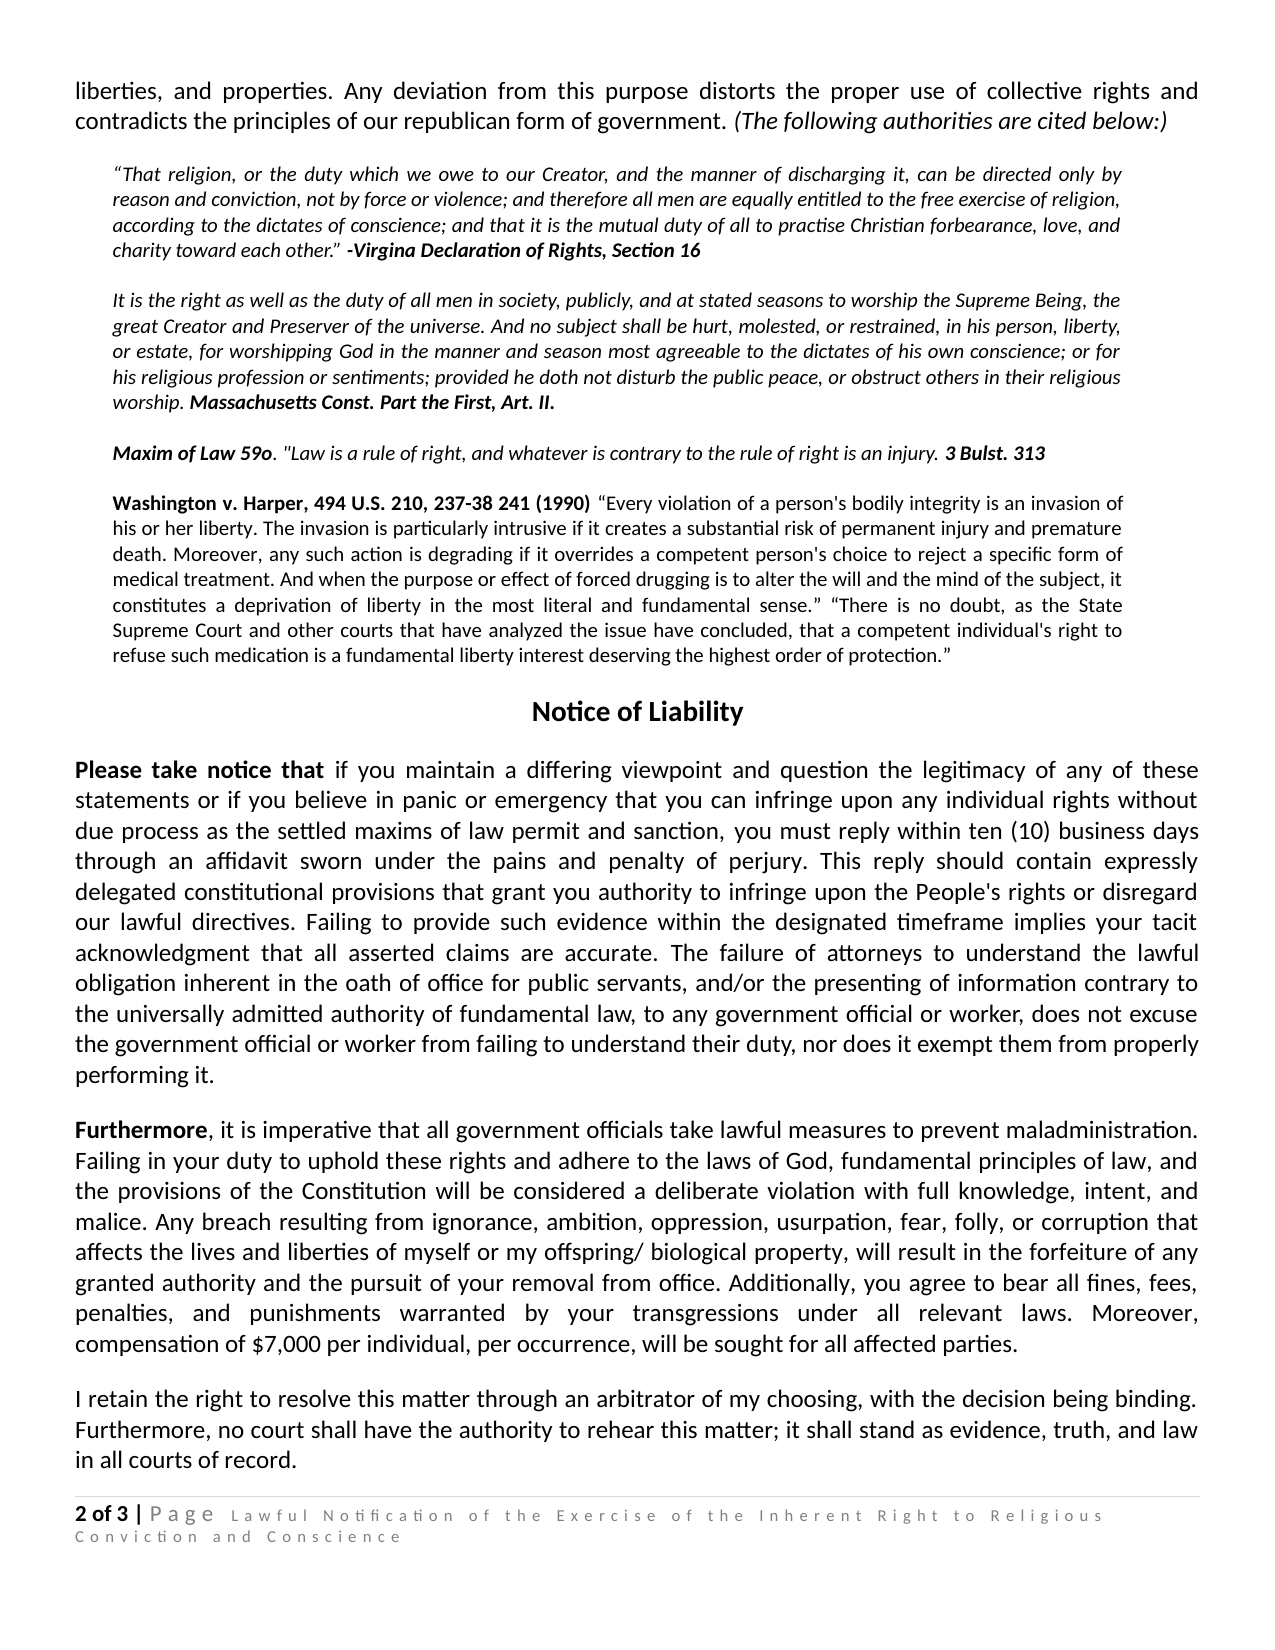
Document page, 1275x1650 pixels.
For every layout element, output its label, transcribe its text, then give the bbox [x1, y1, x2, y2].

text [75, 75, 1200, 136]
text I retain the right to resolve this matter through an arbitrator of my choosing, with the decision being binding. Furthermore, no court shall have the authority to rehear this matter; it shall stand as evidence, truth, and law in all courts of record. [75, 1384, 1200, 1475]
text Please take notice that if you maintain a differing viewpoint and question the legitimacy of any of these statements or if you believe in panic or emergency that you can infringe upon any individual rights without due process as the settled maxims of law permit and sanction, you must reply within ten (10) business days through an affidavit sworn under the pains and penalty of perjury. This reply should contain expressly delegated constitutional provisions that grant you authority to infringe upon the People's rights or disregard our lawful directives. Failing to provide such evidence within the designated timeframe implies your tacit acknowledgment that all asserted claims are accurate. The failure of attorneys to understand the lawful obligation inherent in the oath of office for public servants, and/or the presenting of information contrary to the universally admitted authority of fundamental law, to any government official or worker, does not excuse the government official or worker from failing to understand their duty, nor does it exempt them from properly performing it. [75, 754, 1200, 1089]
text Notice of Liability [75, 693, 1200, 729]
text Maxim of Law 59o. "Law is a rule of right, and whatever is contrary to the rule of right is an injury. 3 Bulst. 313 [112, 440, 1125, 465]
text Furthermore, it is imperative that all government officials take lawful measures to prevent maladministration. Failing in your duty to uphold these rights and adhere to the laws of God, fundamental principles of law, and the provisions of the Constitution will be considered a deliberate violation with full knowledge, intent, and malice. Any breach resulting from ignorance, ambition, oppression, usurpation, fear, folly, or corruption that affects the lives and liberties of myself or my offspring/ biological property, will result in the forfeiture of any granted authority and the pursuit of your removal from office. Additionally, you agree to bear all fines, fees, penalties, and punishments warranted by your transgressions under all relevant laws. Moreover, compensation of $7,000 per individual, per occurrence, will be sought for all affected parties. [75, 1114, 1200, 1359]
text Washington v. Harper, 494 U.S. 210, 237-38 241 (1990) “Every violation of a person's bodily integrity is an invasion of his or her liberty. The invasion is particularly intrusive if it creates a substantial risk of permanent injury and premature death. Moreover, any such action is degrading if it overrides a competent person's choice to reject a specific form of medical treatment. And when the purpose or effect of forced drugging is to alter the will and the mind of the subject, it constitutes a deprivation of liberty in the most literal and fundamental sense.” “There is no doubt, as the State Supreme Court and other courts that have analyzed the issue have concluded, that a competent individual's right to refuse such medication is a fundamental liberty interest deserving the highest order of protection.” [112, 490, 1125, 668]
text “That religion, or the duty which we owe to our Creator, and the manner of discharging it, can be directed only by reason and conviction, not by force or violence; and therefore all men are equally entitled to the free exercise of religion, according to the dictates of conscience; and that it is the mutual duty of all to practise Christian forbearance, love, and charity toward each other.” -Virgina Declaration of Rights, Section 16 [112, 161, 1125, 263]
text It is the right as well as the duty of all men in society, publicly, and at stated seasons to worship the Supreme Being, the great Creator and Preserver of the universe. And no subject shall be hurt, molested, or restrained, in his person, liberty, or estate, for worshipping God in the manner and season most agreeable to the dictates of his own conscience; or for his religious profession or sentiments; provided he doth not disturb the public peace, or obstruct others in their religious worship. Massachusetts Const. Part the First, Art. II. [112, 288, 1125, 415]
